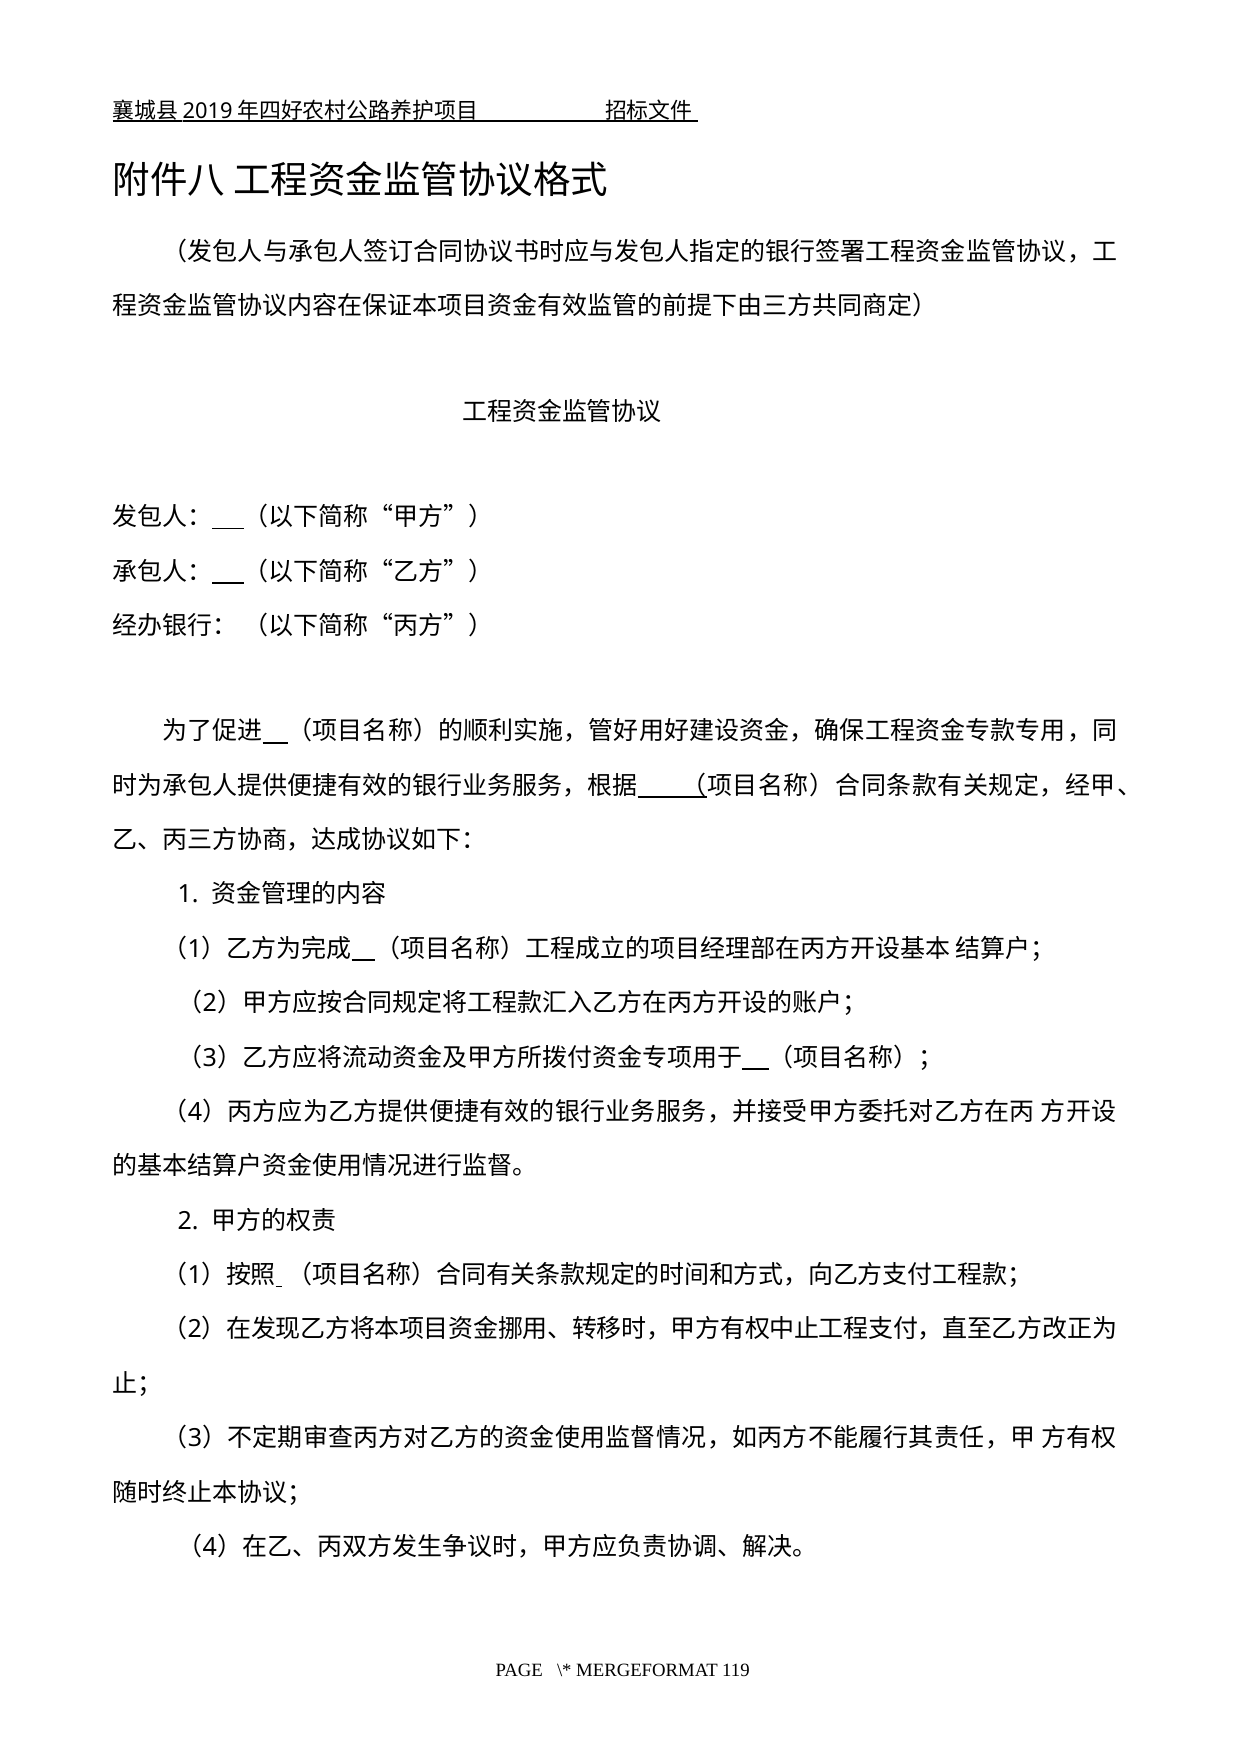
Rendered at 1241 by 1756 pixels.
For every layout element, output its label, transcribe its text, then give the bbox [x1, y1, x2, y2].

text 工程资金监管协议 [127, 391, 1128, 427]
text （2）甲方应按合同规定将工程款汇入乙方在丙方开设的账户； [177, 983, 1128, 1019]
text 1. 资金管理的内容 [177, 874, 1128, 910]
text （发包人与承包人签订合同协议书时应与发包人指定的银行签署工程资金监管协议，工程资金监管协议内容在保证本项目资金有效监管的前提下由三方共同商定） [112, 231, 1117, 322]
text 2. 甲方的权责 [177, 1200, 1128, 1236]
text 经办银行： （以下简称“丙方”） [112, 605, 735, 642]
text （2）在发现乙方将本项目资金挪用、转移时，甲方有权中止工程支付，直至乙方改正为止； [112, 1309, 1117, 1399]
text 附件八 工程资金监管协议格式 [112, 150, 1128, 204]
text （4）丙方应为乙方提供便捷有效的银行业务服务，并接受甲方委托对乙方在丙 方开设的基本结算户资金使用情况进行监督。 [112, 1091, 1117, 1182]
text （3）不定期审查丙方对乙方的资金使用监督情况，如丙方不能履行其责任，甲 方有权随时终止本协议； [112, 1418, 1117, 1508]
text 发包人： （以下简称“甲方”） [112, 497, 735, 533]
text 为了促进 （项目名称）的顺利实施，管好用好建设资金，确保工程资金专款专用，同时为承包人提供便捷有效的银行业务服务，根据 （项目名称）合同条款有关规定，经甲、乙、丙三方协商，达成协议如下： [112, 711, 1117, 856]
text （1）按照 （项目名称）合同有关条款规定的时间和方式，向乙方支付工程款； [112, 1254, 1104, 1291]
text 承包人： （以下简称“乙方”） [112, 551, 735, 587]
text （3）乙方应将流动资金及甲方所拨付资金专项用于 （项目名称）； [177, 1037, 1128, 1073]
text （1）乙方为完成 （项目名称）工程成立的项目经理部在丙方开设基本 结算户； [112, 928, 1104, 964]
text （4）在乙、丙双方发生争议时，甲方应负责协调、解决。 [177, 1526, 1128, 1563]
